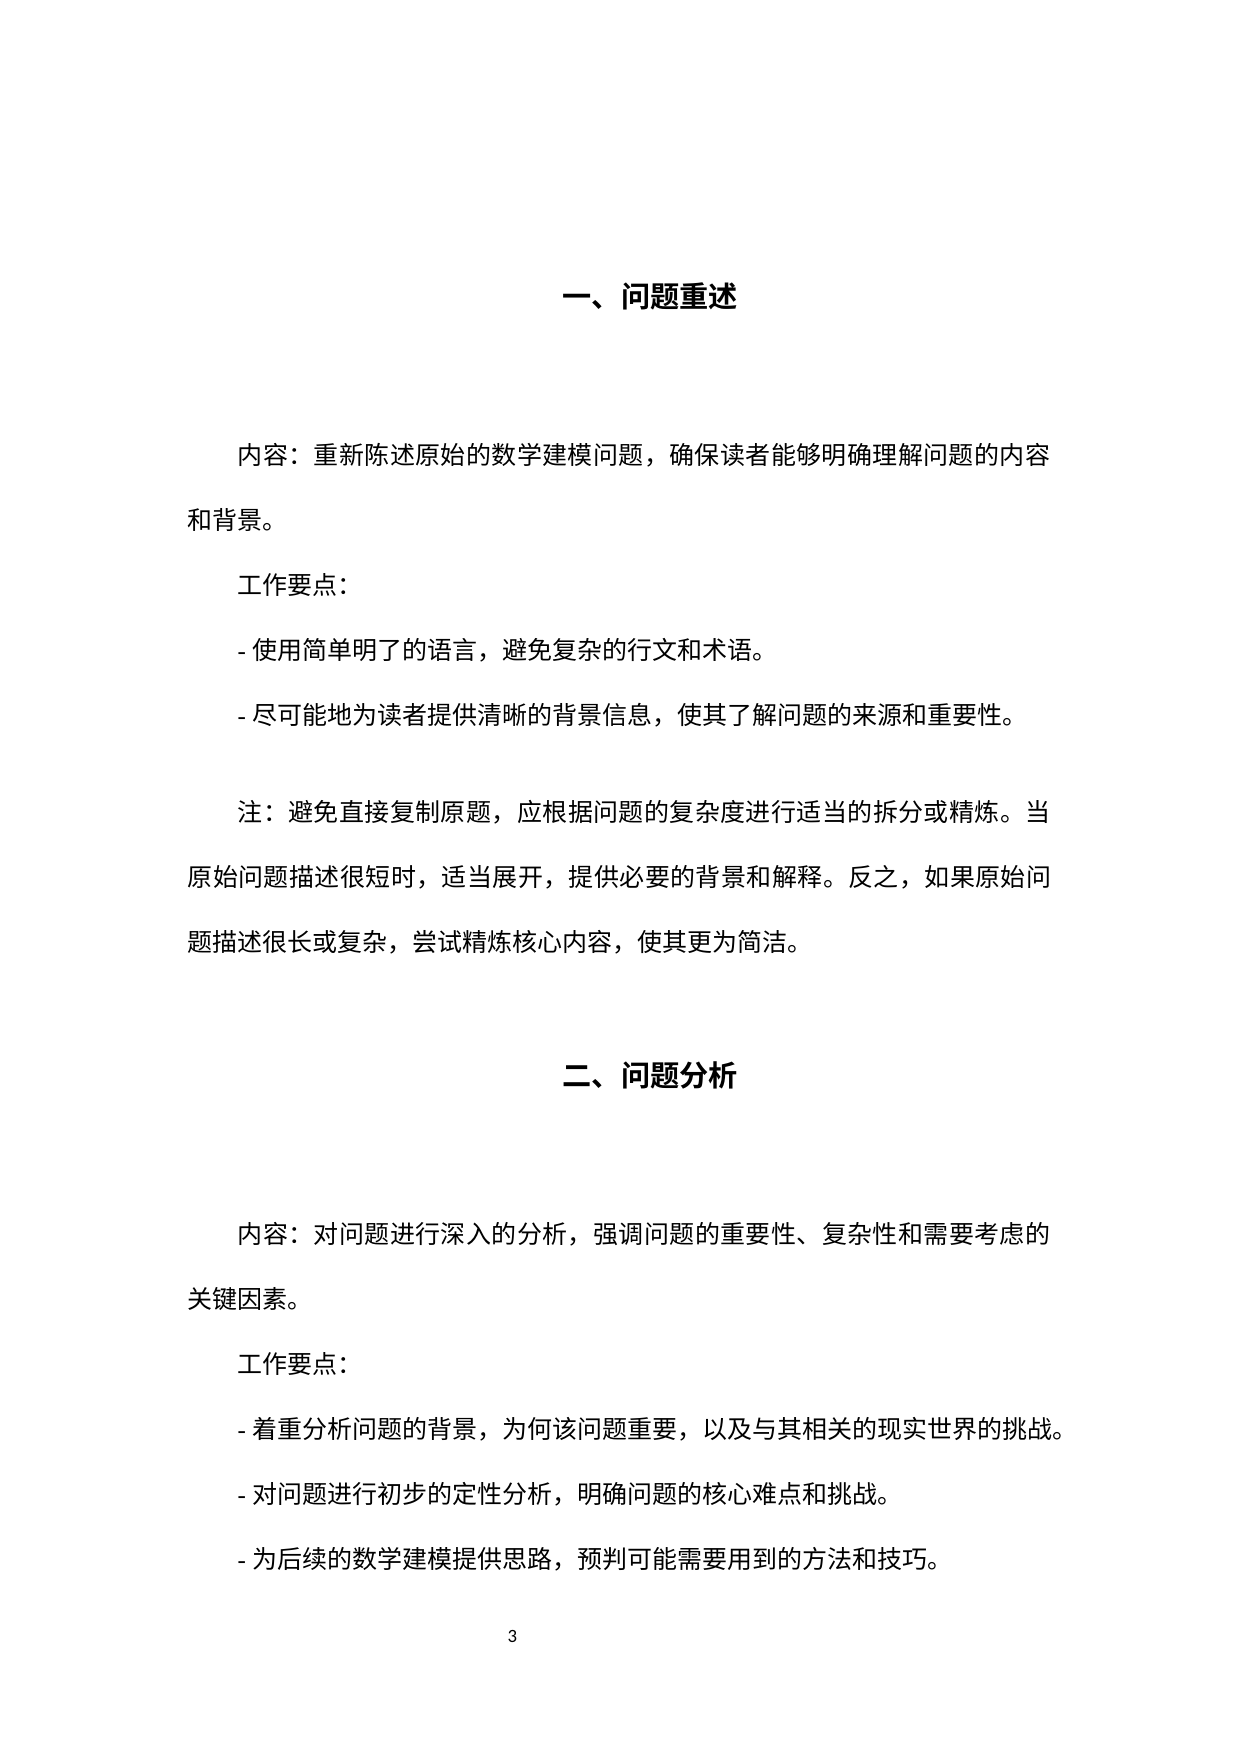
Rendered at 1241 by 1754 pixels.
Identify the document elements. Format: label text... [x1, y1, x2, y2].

text 工作要点： [187, 551, 1053, 616]
text 内容：对问题进行深入的分析，强调问题的重要性、复杂性和需要考虑的关键因素。 [187, 1200, 1053, 1330]
text - 着重分析问题的背景，为何该问题重要，以及与其相关的现实世界的挑战。 [187, 1395, 1053, 1460]
subtitle 问题重述 [187, 262, 1053, 327]
subtitle 问题分析 [187, 1041, 1053, 1106]
text - 为后续的数学建模提供思路，预判可能需要用到的方法和技巧。 [187, 1525, 1053, 1590]
text - 对问题进行初步的定性分析，明确问题的核心难点和挑战。 [187, 1460, 1053, 1525]
text 注：避免直接复制原题，应根据问题的复杂度进行适当的拆分或精炼。当原始问题描述很短时，适当展开，提供必要的背景和解释。反之，如果原始问题描述很长或复杂，尝试精炼核心内容，使其更为简洁。 [187, 778, 1053, 973]
text 工作要点： [187, 1330, 1053, 1395]
text 内容：重新陈述原始的数学建模问题，确保读者能够明确理解问题的内容和背景。 [187, 421, 1053, 551]
text - 尽可能地为读者提供清晰的背景信息，使其了解问题的来源和重要性。 [187, 681, 1053, 746]
text - 使用简单明了的语言，避免复杂的行文和术语。 [187, 616, 1053, 681]
